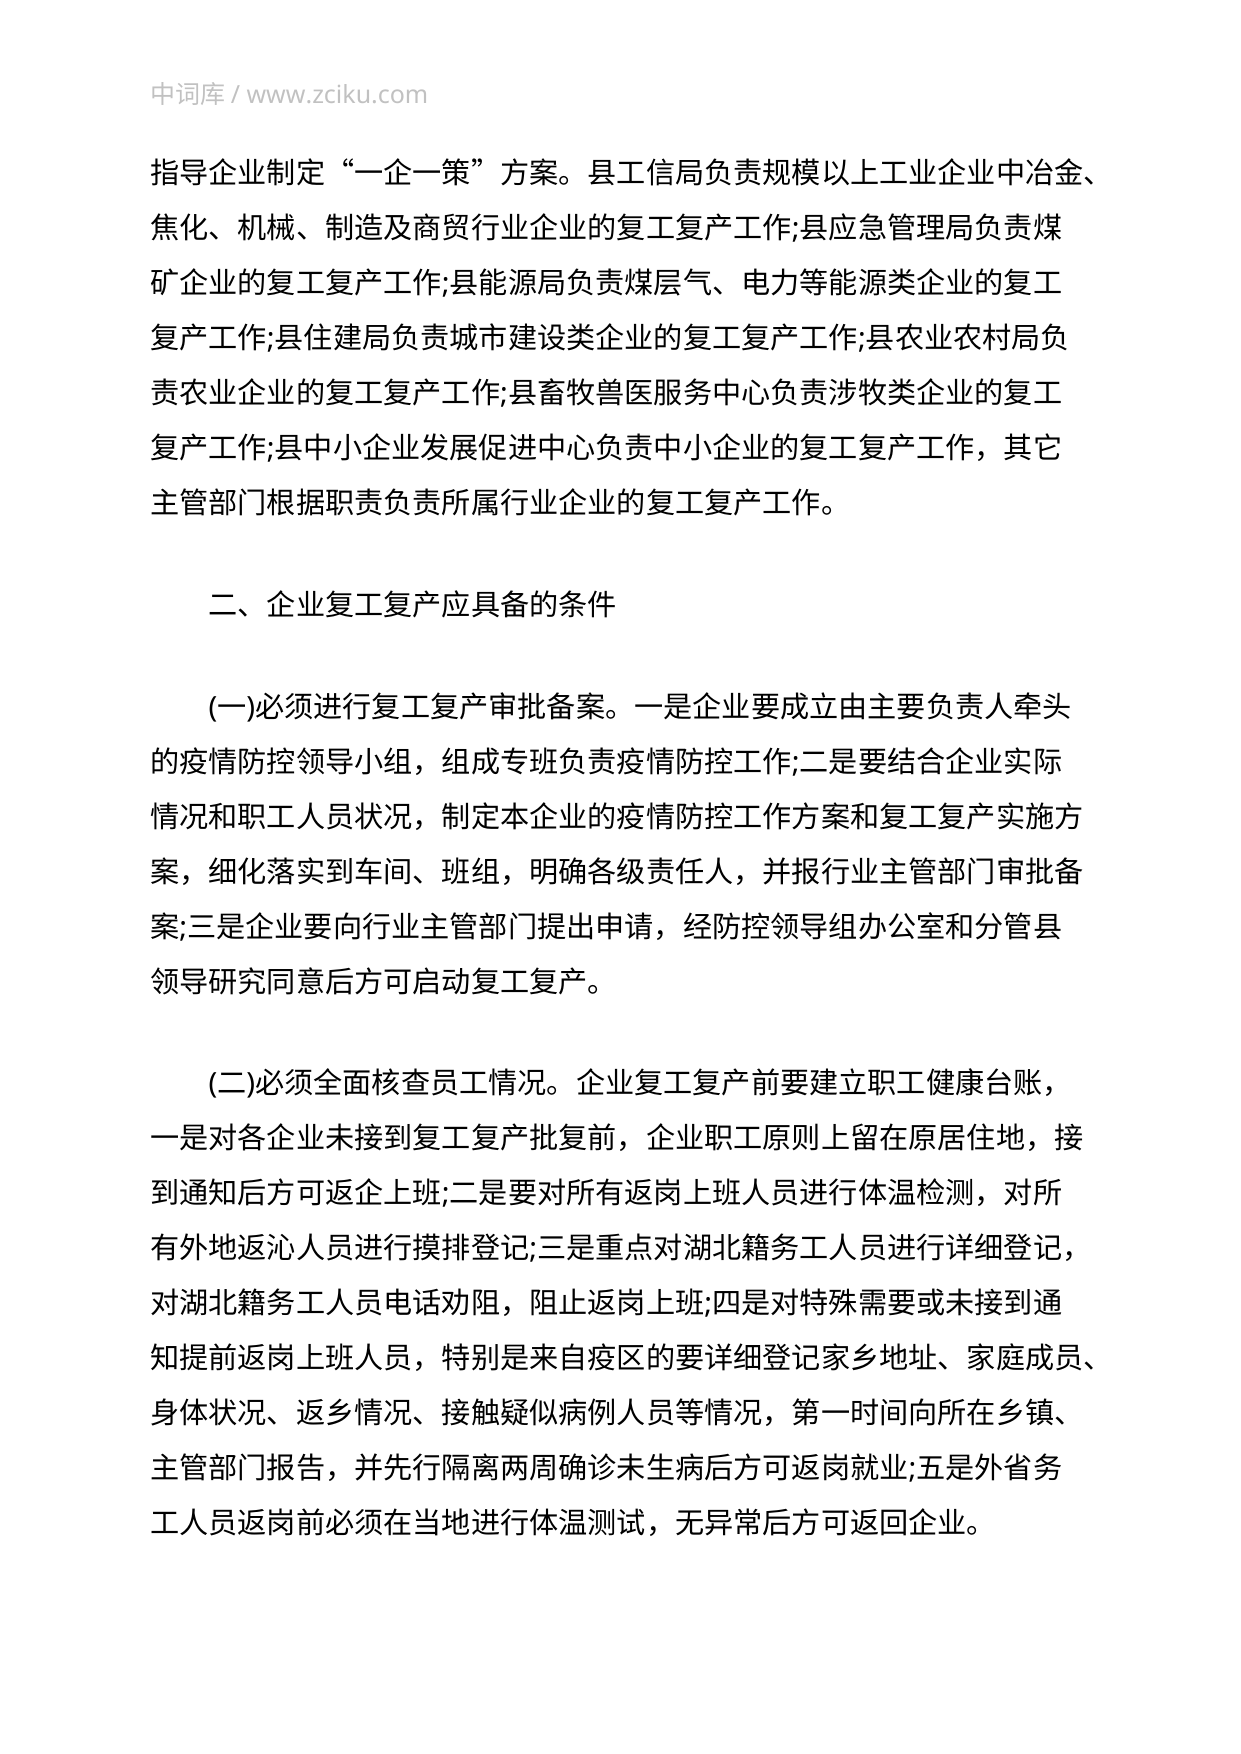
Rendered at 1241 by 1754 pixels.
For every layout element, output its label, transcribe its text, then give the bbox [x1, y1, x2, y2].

text 二、企业复工复产应具备的条件 [150, 582, 1090, 624]
text (二)必须全面核查员工情况。企业复工复产前要建立职工健康台账，一是对各企业未接到复工复产批复前，企业职工原则上留在原居住地，接到通知后方可返企上班;二是要对所有返岗上班人员进行体温检测，对所有外地返沁人员进行摸排登记;三是重点对湖北籍务工人员进行详细登记，对湖北籍务工人员电话劝阻，阻止返岗上班;四是对特殊需要或未接到通知提前返岗上班人员，特别是来自疫区的要详细登记家乡地址、家庭成员、身体状况、返乡情况、接触疑似病例人员等情况，第一时间向所在乡镇、主管部门报告，并先行隔离两周确诊未生病后方可返岗就业;五是外省务工人员返岗前必须在当地进行体温测试，无异常后方可返回企业。 [150, 1060, 1090, 1542]
text (一)必须进行复工复产审批备案。一是企业要成立由主要负责人牵头的疫情防控领导小组，组成专班负责疫情防控工作;二是要结合企业实际情况和职工人员状况，制定本企业的疫情防控工作方案和复工复产实施方案，细化落实到车间、班组，明确各级责任人，并报行业主管部门审批备案;三是企业要向行业主管部门提出申请，经防控领导组办公室和分管县领导研究同意后方可启动复工复产。 [150, 683, 1090, 1001]
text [150, 150, 1090, 522]
